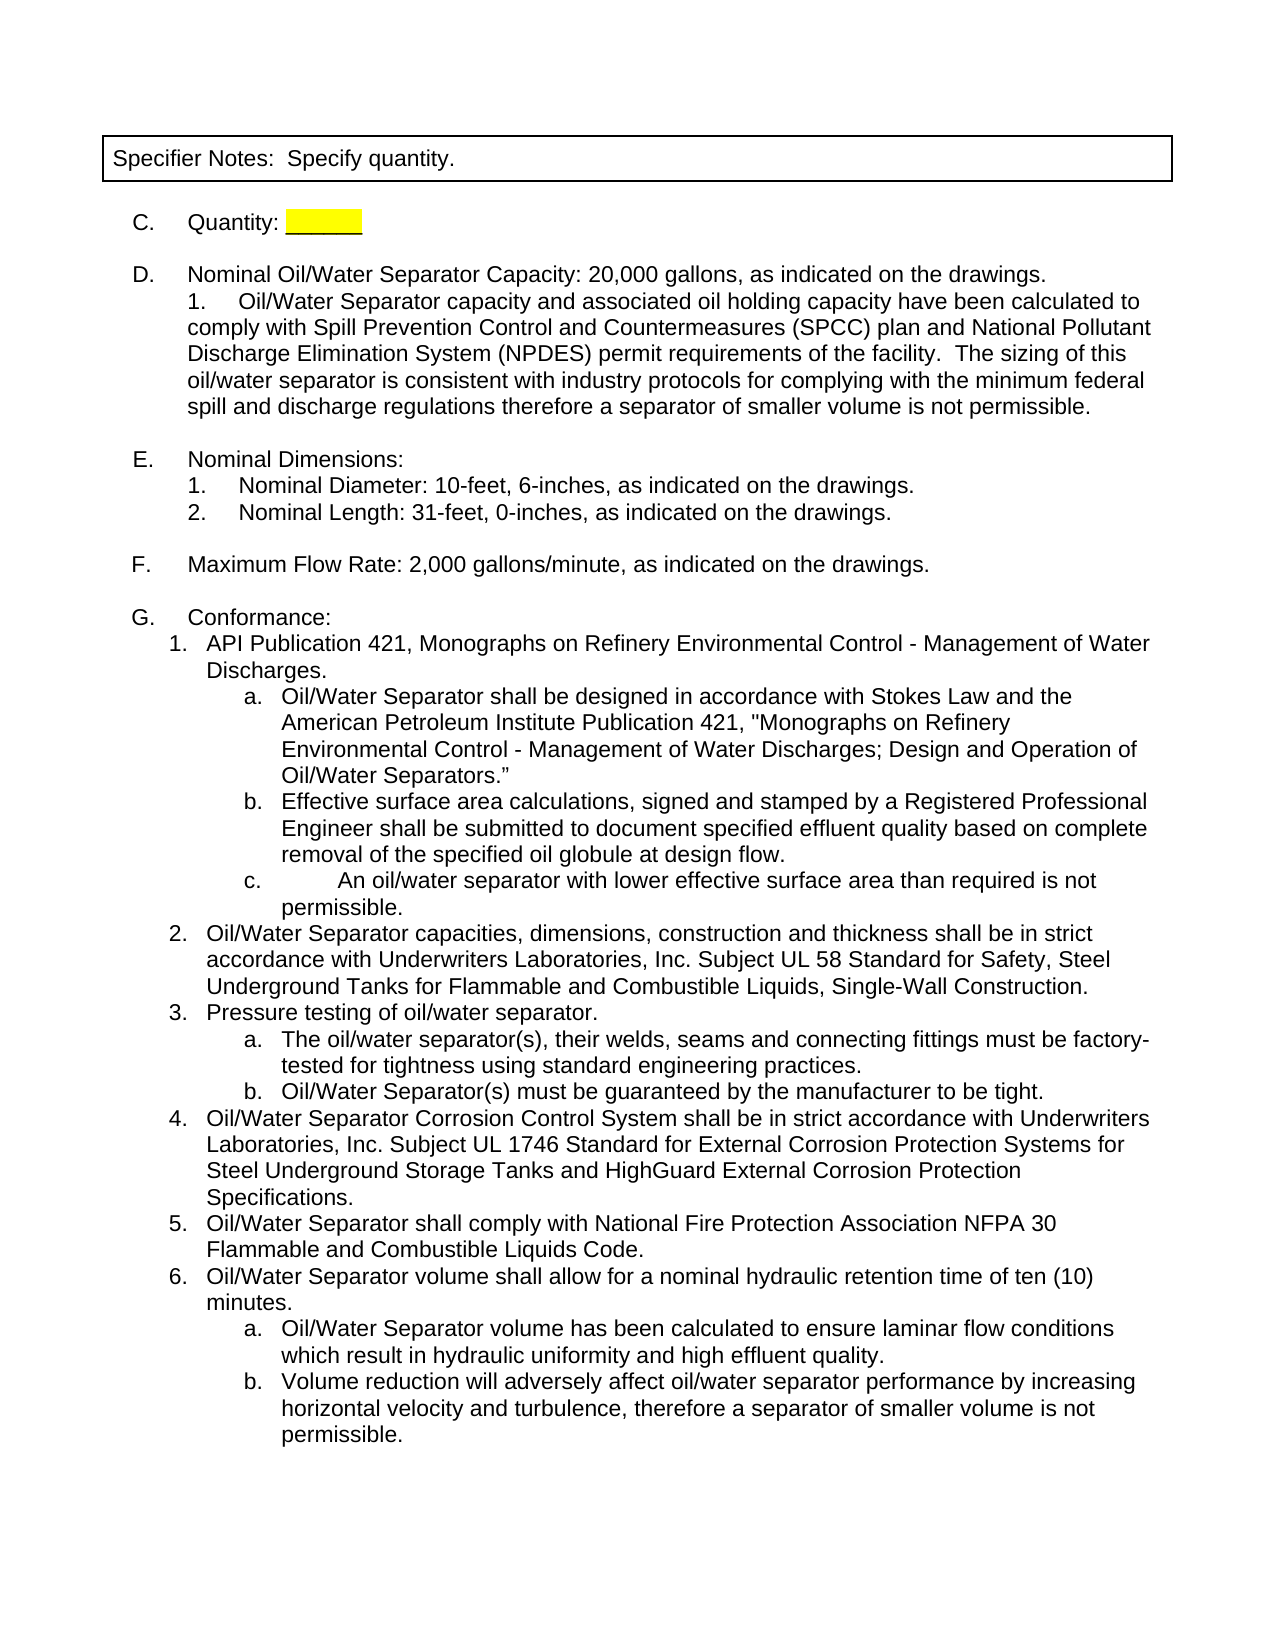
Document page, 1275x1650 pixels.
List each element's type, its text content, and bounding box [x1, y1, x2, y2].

list The oil/water separator(s), their welds, seams and connecting fittings must be factory-tested for tightness using standard engineering practices. [244, 1026, 1162, 1078]
text Specifier Notes: Specify quantity. [104, 137, 1171, 180]
subtitle 1. Nominal Diameter: 10-feet, 6-inches, as indicated on the drawings. [187, 472, 1162, 498]
subtitle 2. Nominal Length: 31-feet, 0-inches, as indicated on the drawings. [187, 498, 1162, 525]
text E. Nominal Dimensions: [132, 446, 1162, 472]
list Oil/Water Separator capacities, dimensions, construction and thickness shall be in strict accordance with Underwriters Laboratories, Inc. Subject UL 58 Standard for Safety, Steel Underground Tanks for Flammable and Combustible Liquids, Single-Wall Construction. [169, 920, 1162, 999]
text C. Quantity: ______ [132, 208, 1162, 235]
list Volume reduction will adversely affect oil/water separator performance by increasing horizontal velocity and turbulence, therefore a separator of smaller volume is not permissible. [244, 1368, 1162, 1447]
list Oil/Water Separator(s) must be guaranteed by the manufacturer to be tight. [244, 1078, 1162, 1104]
list Effective surface area calculations, signed and stamped by a Registered Professional Engineer shall be submitted to document specified effluent quality based on complete removal of the specified oil globule at design flow. [244, 788, 1162, 867]
list An oil/water separator with lower effective surface area than required is not permissible. [244, 867, 1162, 920]
subtitle G. Conformance: [131, 604, 1162, 630]
text D. Nominal Oil/Water Separator Capacity: 20,000 gallons, as indicated on the drawings. [132, 261, 1162, 288]
list Oil/Water Separator Corrosion Control System shall be in strict accordance with Underwriters Laboratories, Inc. Subject UL 1746 Standard for External Corrosion Protection Systems for Steel Underground Storage Tanks and HighGuard External Corrosion Protection Specifications. [169, 1104, 1162, 1210]
subtitle F. Maximum Flow Rate: 2,000 gallons/minute, as indicated on the drawings. [131, 551, 1162, 577]
list Pressure testing of oil/water separator. [169, 999, 1162, 1026]
list Oil/Water Separator volume shall allow for a nominal hydraulic retention time of ten (10) minutes. [169, 1263, 1162, 1315]
list Oil/Water Separator shall comply with National Fire Protection Association NFPA 30 Flammable and Combustible Liquids Code. [169, 1210, 1162, 1263]
list Oil/Water Separator shall be designed in accordance with Stokes Law and the American Petroleum Institute Publication 421, "Monographs on Refinery Environmental Control - Management of Water Discharges; Design and Operation of Oil/Water Separators.” [244, 683, 1162, 788]
list API Publication 421, Monographs on Refinery Environmental Control - Management of Water Discharges. [169, 630, 1162, 683]
text 1. Oil/Water Separator capacity and associated oil holding capacity have been calculated to comply with Spill Prevention Control and Countermeasures (SPCC) plan and National Pollutant Discharge Elimination System (NPDES) permit requirements of the facility. The sizing of this oil/water separator is consistent with industry protocols for complying with the minimum federal spill and discharge regulations therefore a separator of smaller volume is not permissible. [132, 288, 1162, 419]
list Oil/Water Separator volume has been calculated to ensure laminar flow conditions which result in hydraulic uniformity and high effluent quality. [244, 1315, 1162, 1368]
